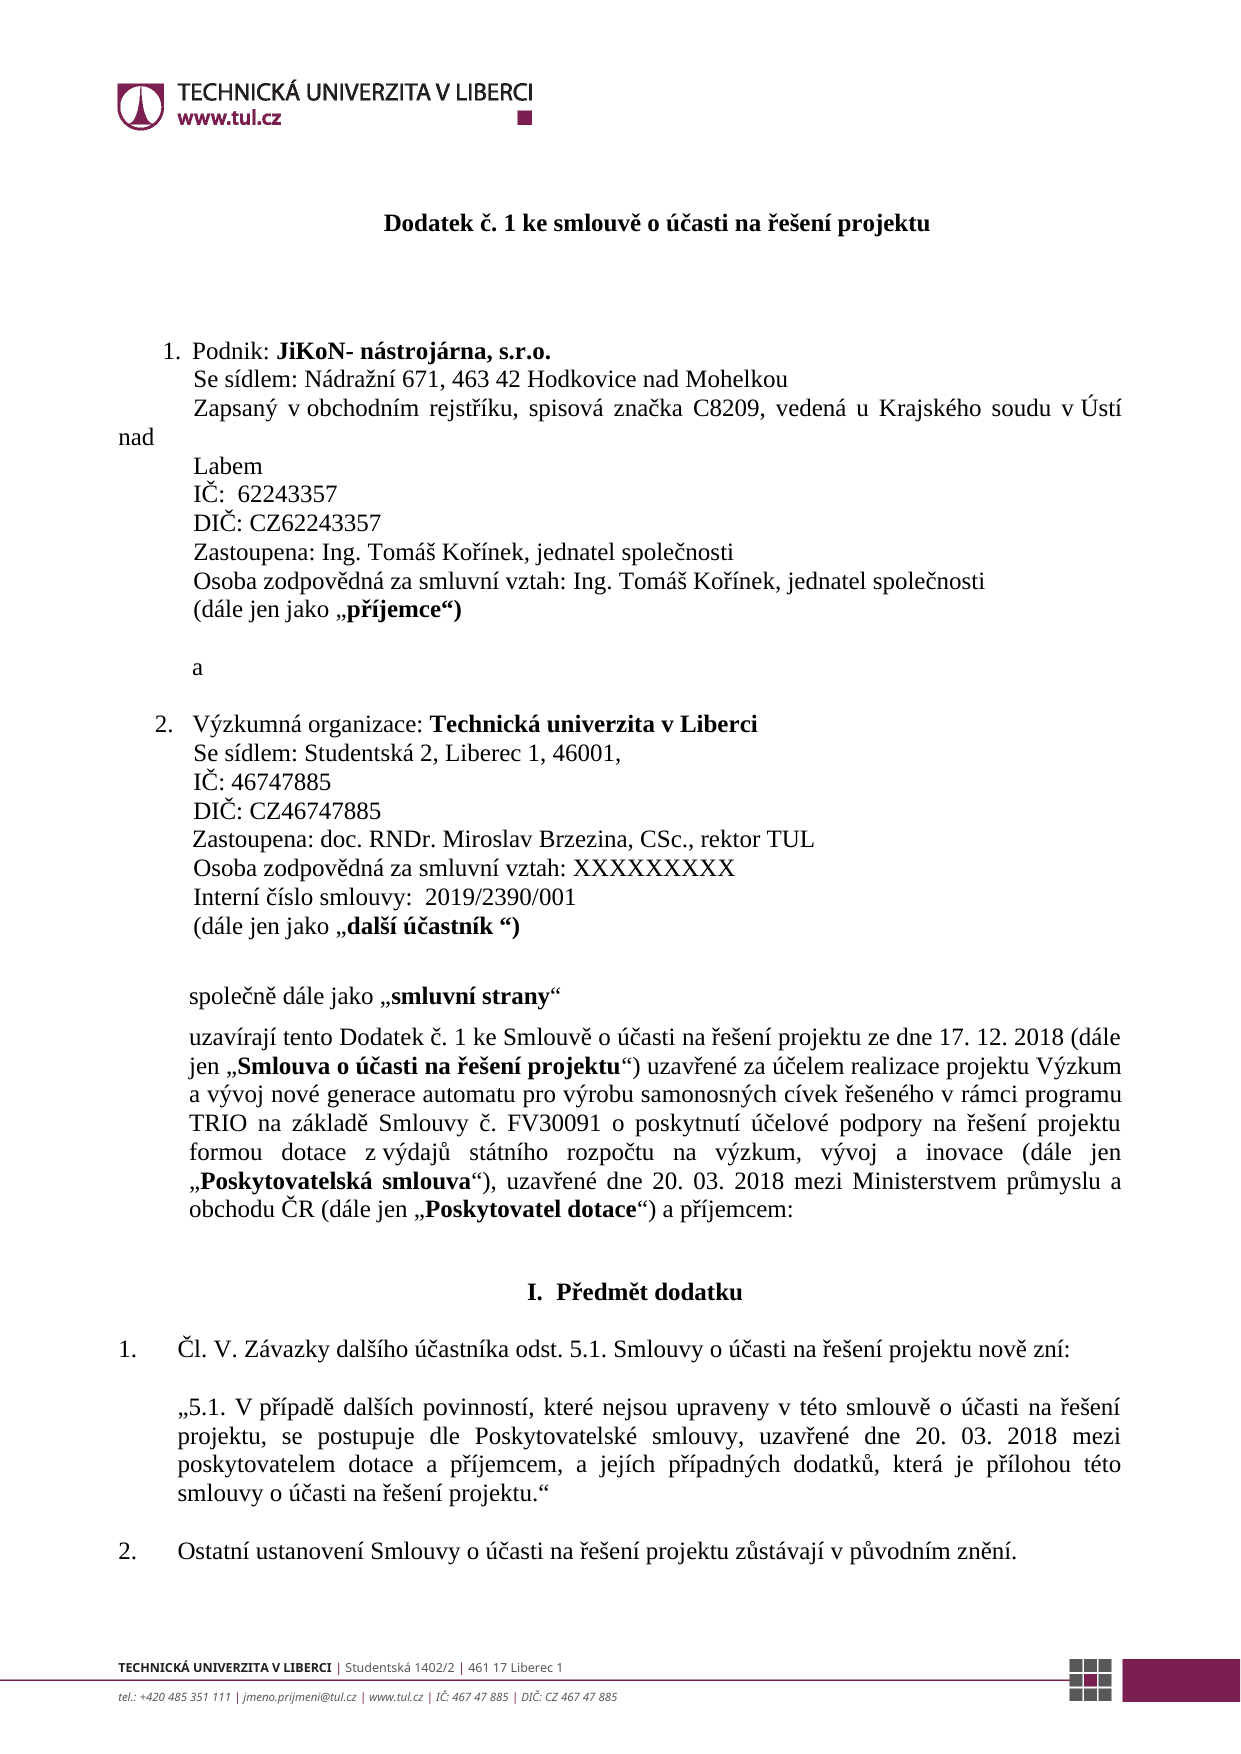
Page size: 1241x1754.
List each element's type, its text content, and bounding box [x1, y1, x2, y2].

text DIČ: CZ62243357 [118, 508, 1122, 537]
text Osoba zodpovědná za smluvní vztah: Ing. Tomáš Kořínek, jednatel společnosti [118, 566, 1122, 594]
text Dodatek č. 1 ke smlouvě o účasti na řešení projektu [192, 208, 1122, 237]
text Se sídlem: Nádražní 671, 463 42 Hodkovice nad Mohelkou [118, 364, 1122, 393]
text IČ: 46747885 [118, 767, 1122, 796]
list Předmět dodatku [148, 1277, 1122, 1306]
list Ostatní ustanovení Smlouvy o účasti na řešení projektu zůstávají v původním znění. [118, 1536, 1122, 1564]
text společně dále jako „smluvní strany“ [189, 981, 1122, 1009]
list Výzkumná organizace: Technická univerzita v Liberci [154, 709, 1122, 738]
text a [192, 652, 1122, 681]
text Osoba zodpovědná za smluvní vztah: XXXXXXXXX [118, 853, 1122, 882]
text Zapsaný v obchodním rejstříku, spisová značka C8209, vedená u Krajského soudu v Ústí nad [118, 393, 1122, 451]
list Čl. V. Závazky dalšího účastníka odst. 5.1. Smlouvy o účasti na řešení projektu nově zní: [118, 1334, 1122, 1363]
text (dále jen jako „další účastník “) [118, 911, 1122, 939]
text DIČ: CZ46747885 [118, 796, 1122, 824]
text Labem [118, 451, 1122, 479]
text Zastoupena: doc. RNDr. Miroslav Brzezina, CSc., rektor TUL [118, 824, 1122, 853]
list „5.1. V případě dalších povinností, které nejsou upraveny v této smlouvě o účasti na řešení projektu, se postupuje dle Poskytovatelské smlouvy, uzavřené dne 20. 03. 2018 mezi poskytovatelem dotace a příjemcem, a jejích případných dodatků, která je přílohou této smlouvy o účasti na řešení projektu.“ [177, 1392, 1122, 1507]
text Interní číslo smlouvy: 2019/2390/001 [118, 882, 1122, 911]
text IČ: 62243357 [118, 479, 1122, 508]
text uzavírají tento Dodatek č. 1 ke Smlouvě o účasti na řešení projektu ze dne 17. 12. 2018 (dále jen „Smlouva o účasti na řešení projektu“) uzavřené za účelem realizace projektu Výzkum a vývoj nové generace automatu pro výrobu samonosných cívek řešeného v rámci programu TRIO na základě Smlouvy č. FV30091 o poskytnutí účelové podpory na řešení projektu formou dotace z výdajů státního rozpočtu na výzkum, vývoj a inovace (dále jen „Poskytovatelská smlouva“), uzavřené dne 20. 03. 2018 mezi Ministerstvem průmyslu a obchodu ČR (dále jen „Poskytovatel dotace“) a příjemcem: [189, 1022, 1122, 1223]
list Podnik: JiKoN- nástrojárna, s.r.o. [162, 336, 1122, 364]
picture [0, 0, 1241, 163]
picture [0, 1659, 1241, 1743]
text Se sídlem: Studentská 2, Liberec 1, 46001, [118, 738, 1122, 767]
text (dále jen jako „příjemce“) [118, 594, 1122, 623]
text Zastoupena: Ing. Tomáš Kořínek, jednatel společnosti [118, 537, 1122, 566]
